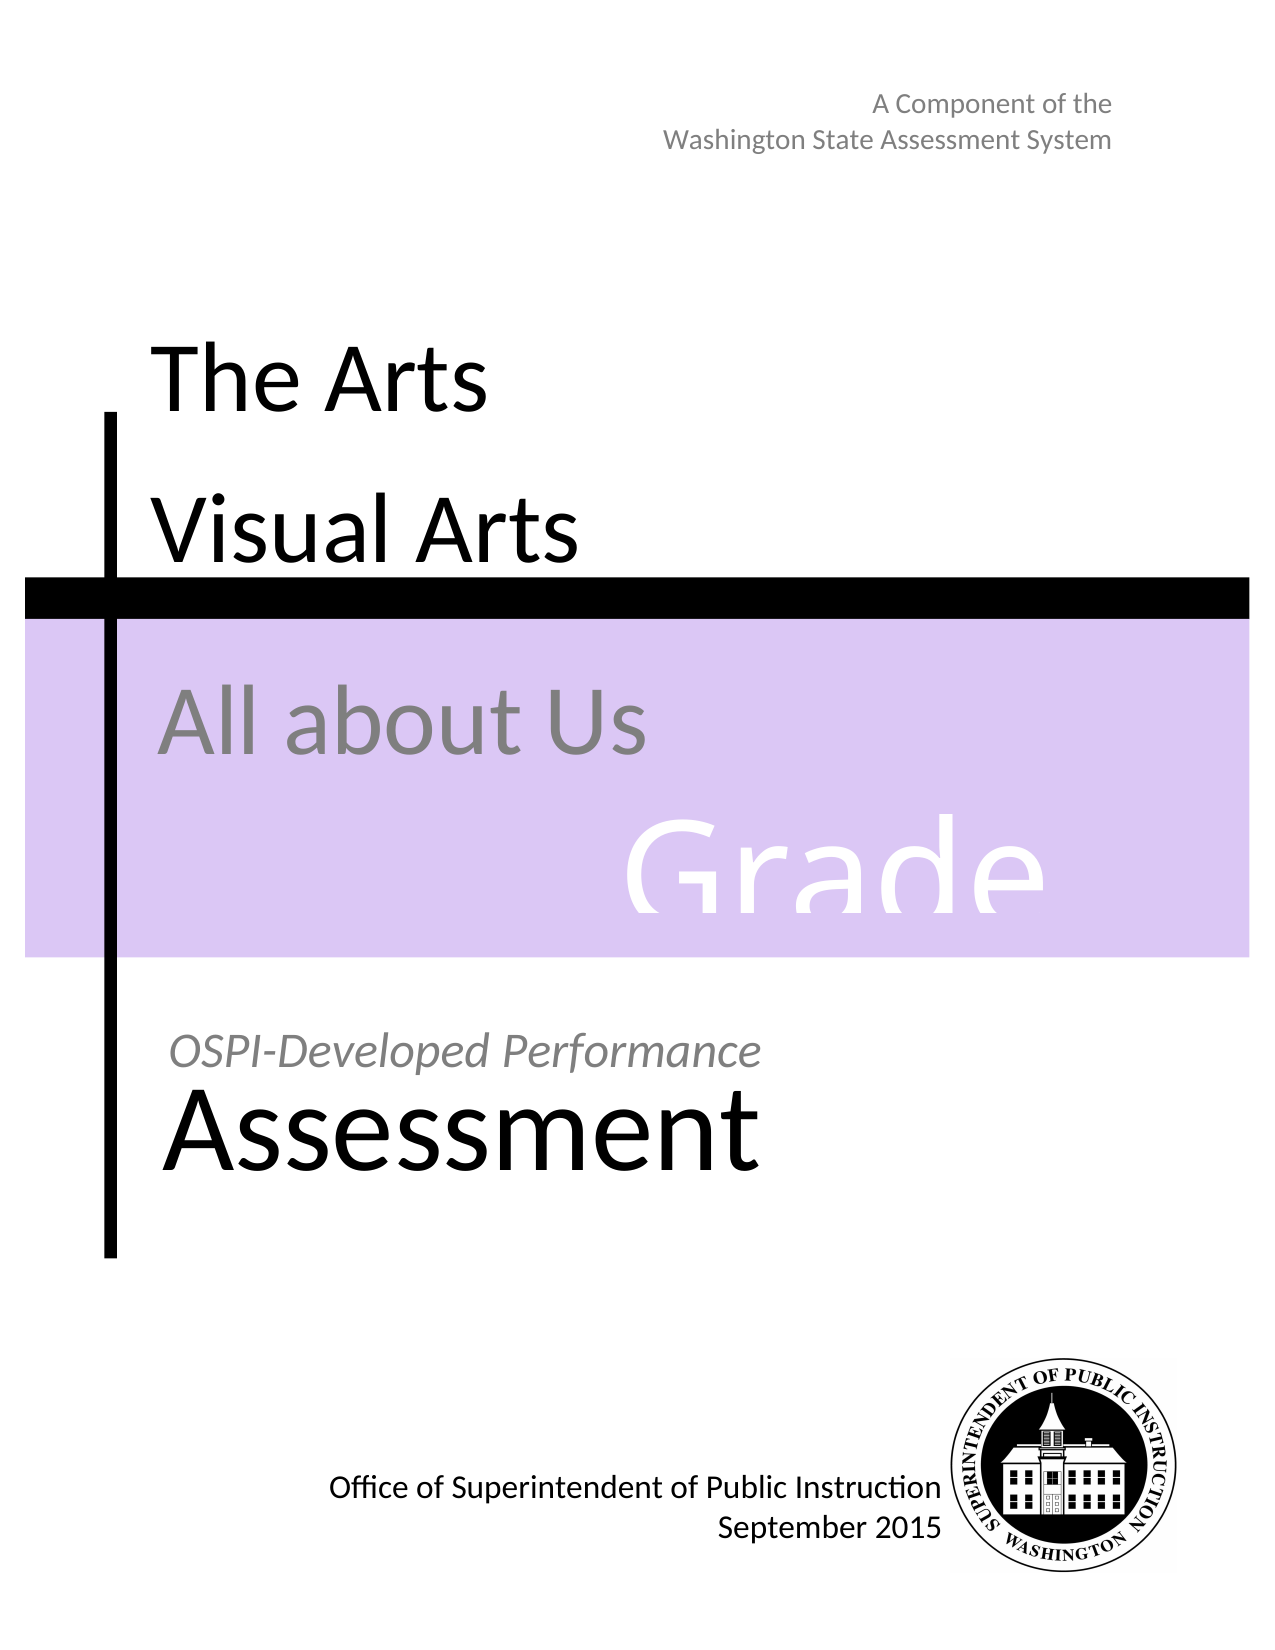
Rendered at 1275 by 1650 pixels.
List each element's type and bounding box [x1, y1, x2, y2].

picture [950, 1358, 1177, 1573]
